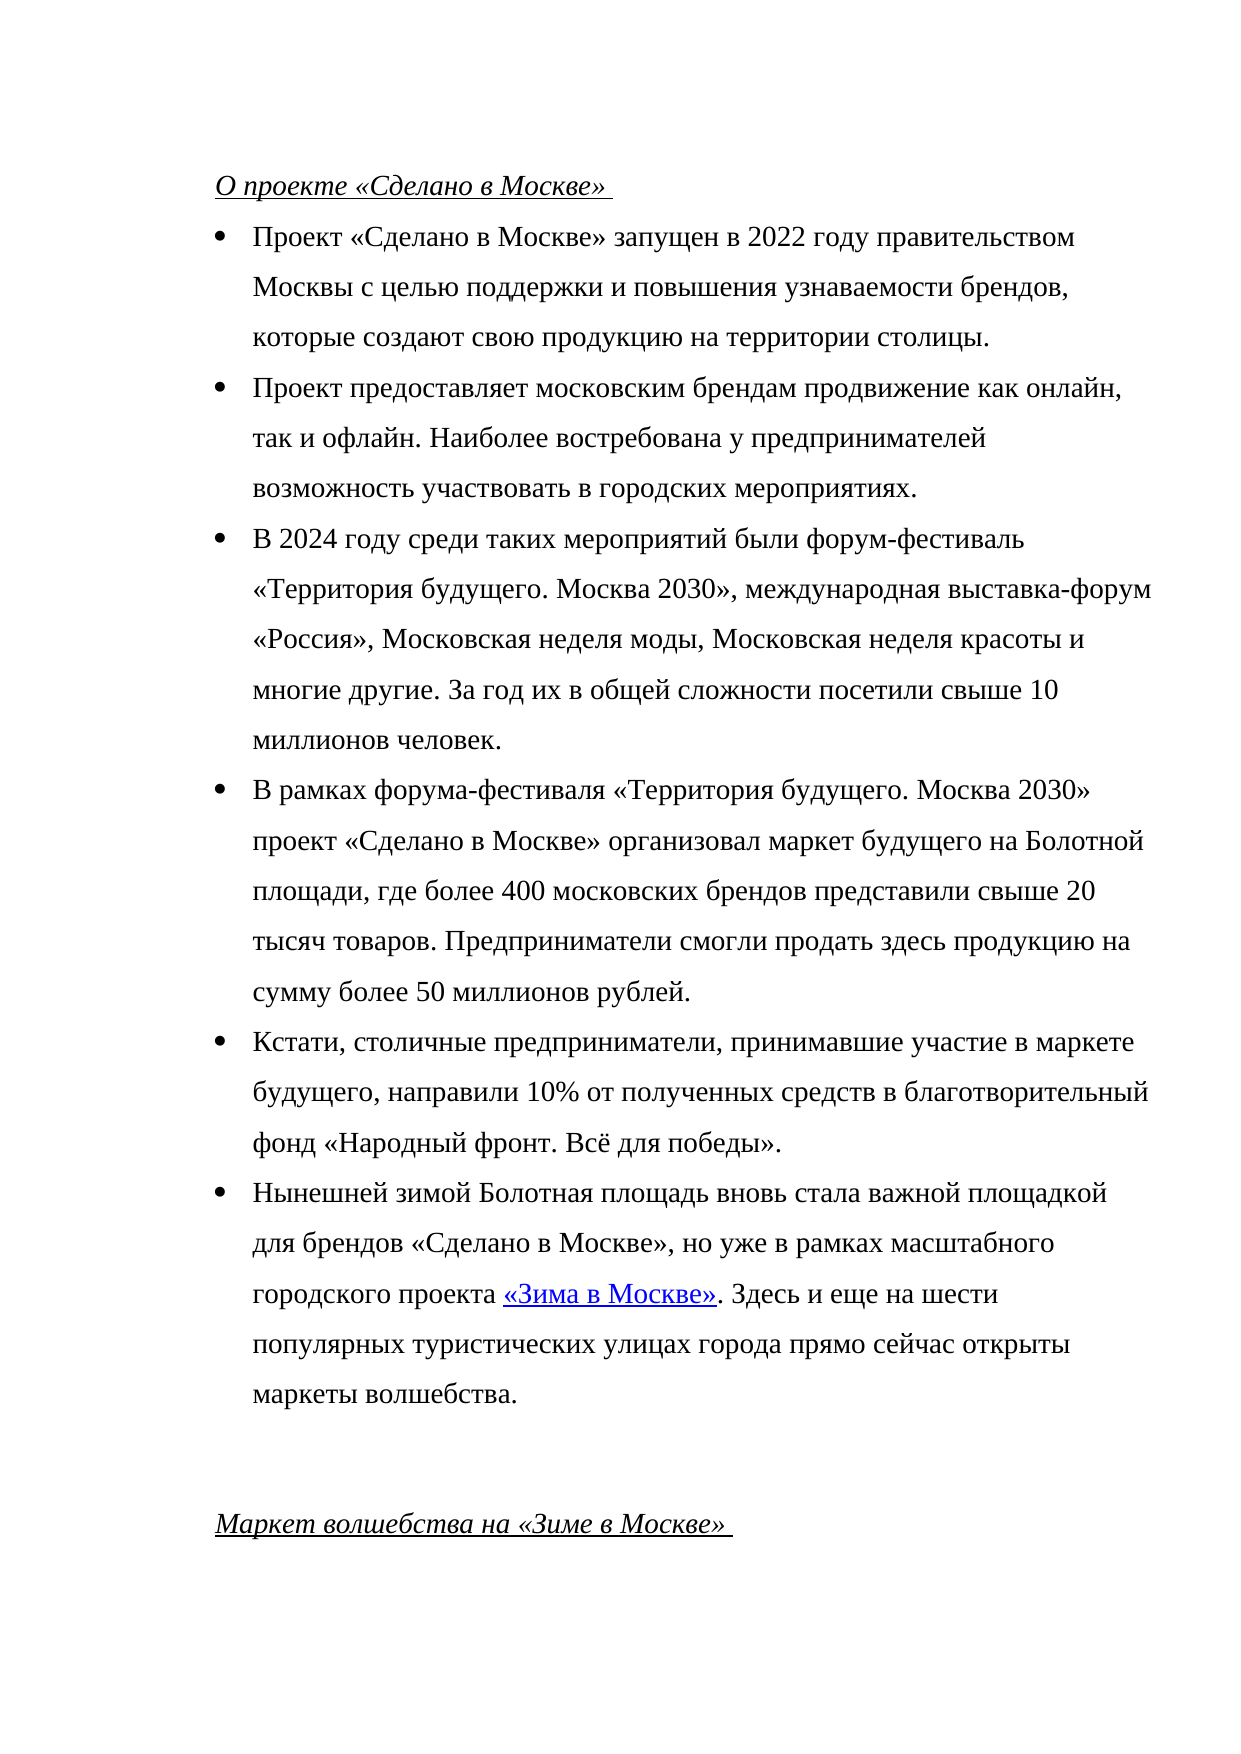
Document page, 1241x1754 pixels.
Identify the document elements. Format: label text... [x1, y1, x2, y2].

list В 2024 году среди таких мероприятий были форум-фестиваль «Территория будущего. Москва 2030», международная выставка-форум «Россия», Московская неделя моды, Московская неделя красоты и многие другие. За год их в общей сложности посетили свыше 10 миллионов человек. [215, 521, 1152, 756]
list Маркет волшебства на «Зиме в Москве» [215, 1456, 1152, 1540]
list Кстати, столичные предприниматели, принимавшие участие в маркете будущего, направили 10% от полученных средств в благотворительный фонд «Народный фронт. Всё для победы». [215, 1024, 1152, 1158]
list О проекте «Сделано в Москве» [215, 168, 1152, 202]
list Нынешней зимой Болотная площадь вновь стала важной площадкой для брендов «Сделано в Москве», но уже в рамках масштабного городского проекта «Зима в Москве». Здесь и еще на шести популярных туристических улицах города прямо сейчас открыты маркеты волшебства. [215, 1175, 1152, 1410]
list Проект «Сделано в Москве» запущен в 2022 году правительством Москвы с целью поддержки и повышения узнаваемости брендов, которые создают свою продукцию на территории столицы. [215, 219, 1152, 353]
list Проект предоставляет московским брендам продвижение как онлайн, так и офлайн. Наиболее востребована у предпринимателей возможность участвовать в городских мероприятиях. [215, 370, 1152, 504]
list В рамках форума-фестиваля «Территория будущего. Москва 2030» проект «Сделано в Москве» организовал маркет будущего на Болотной площади, где более 400 московских брендов представили свыше 20 тысяч товаров. Предприниматели смогли продать здесь продукцию на сумму более 50 миллионов рублей. [215, 772, 1152, 1007]
